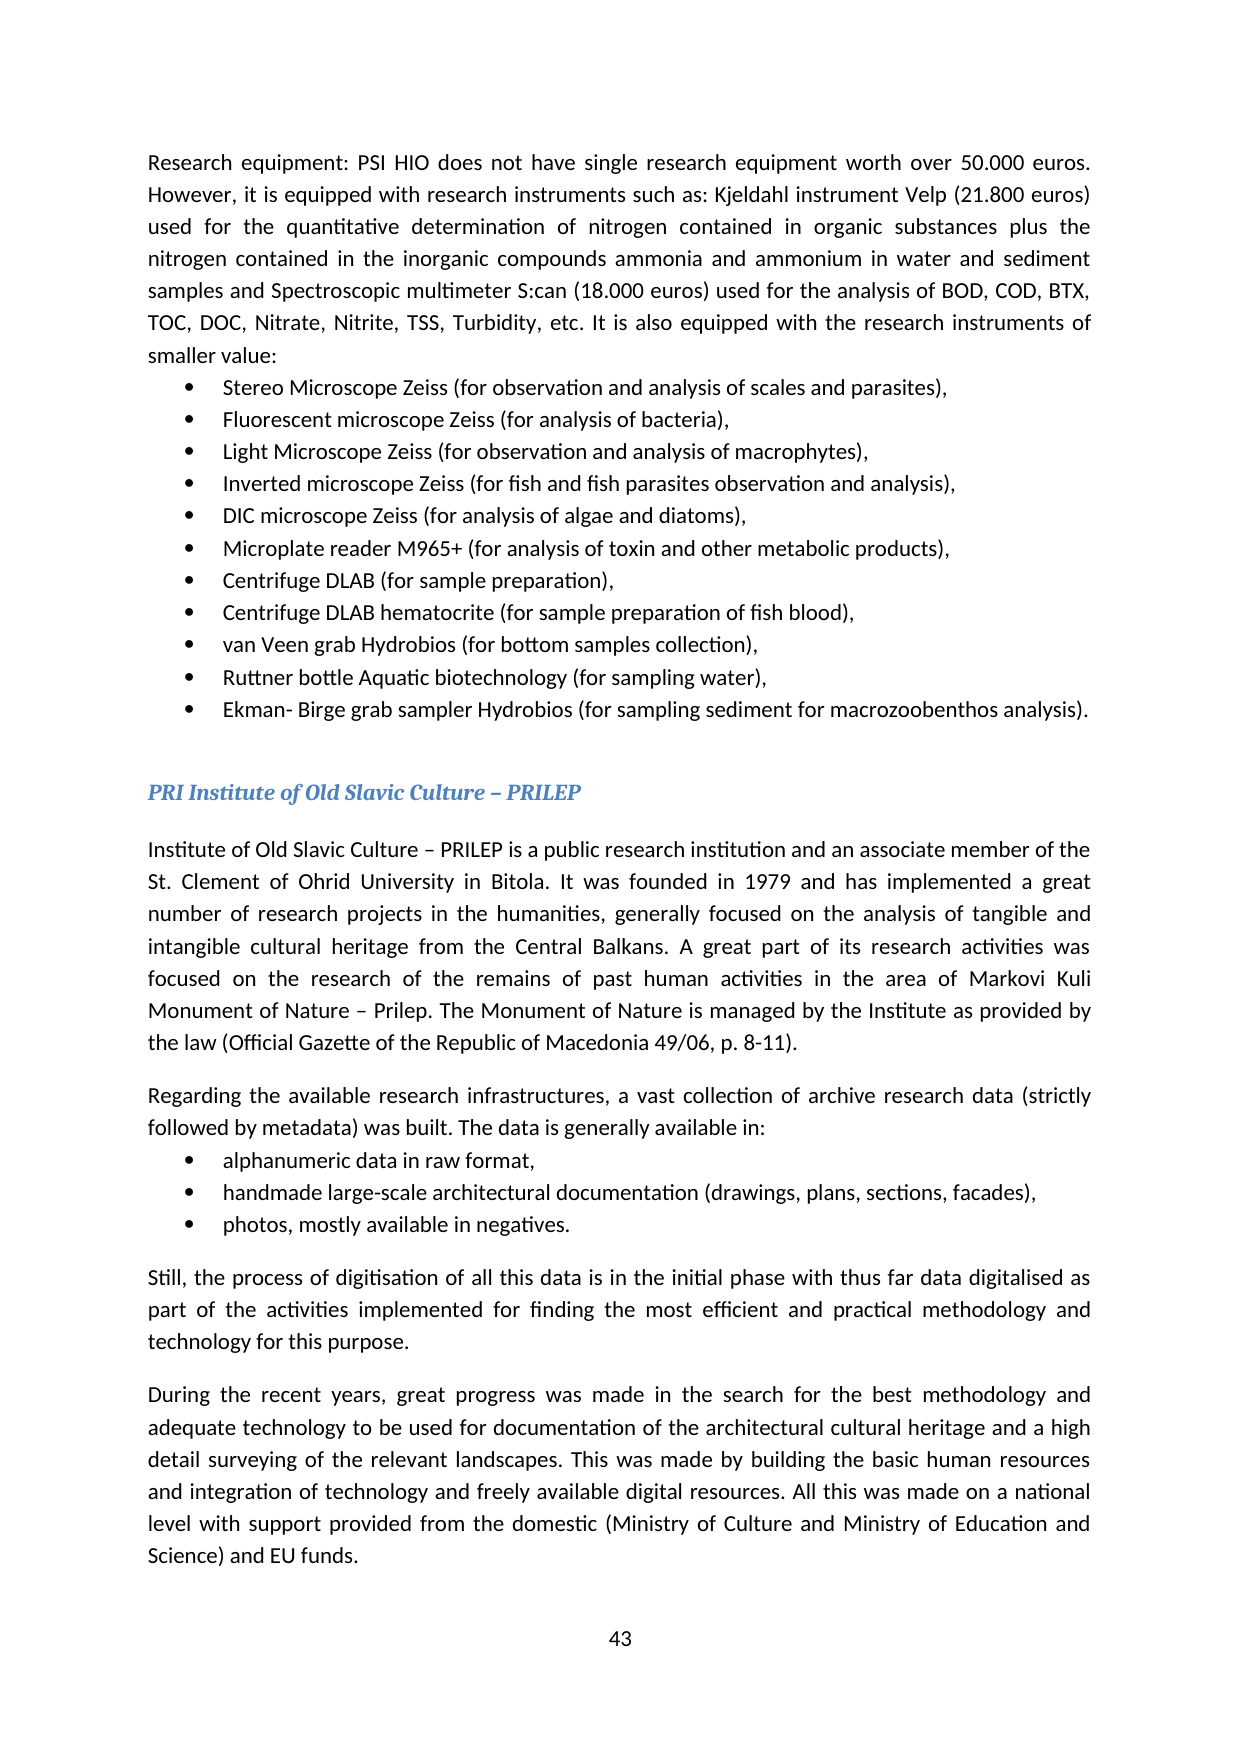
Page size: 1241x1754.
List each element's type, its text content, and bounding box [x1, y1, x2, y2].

text Still, the process of digitisation of all this data is in the initial phase with thus far data digitalised as part of the activities implemented for finding the most efficient and practical methodology and technology for this purpose. [148, 1263, 1093, 1356]
text Institute of Old Slavic Culture – PRILEP is a public research institution and an associate member of the St. Clement of Ohrid University in Bitola. It was founded in 1979 and has implemented a great number of research projects in the humanities, generally focused on the analysis of tangible and intangible cultural heritage from the Central Balkans. A great part of its research activities was focused on the research of the remains of past human activities in the area of Markovi Kuli Monument of Nature – Prilep. The Monument of Nature is managed by the Institute as provided by the law (Official Gazette of the Republic of Macedonia 49/06, p. 8-11). [148, 835, 1093, 1056]
list DIC microscope Zeiss (for analysis of algae and diatoms), [185, 502, 1093, 530]
list Centrifuge DLAB (for sample preparation), [185, 566, 1093, 594]
text Regarding the available research infrastructures, a vast collection of archive research data (strictly followed by metadata) was built. The data is generally available in: [148, 1081, 1093, 1142]
subtitle PRI Institute of Old Slavic Culture – PRILEP [148, 780, 1093, 806]
list handmade large-scale architectural documentation (drawings, plans, sections, facades), [185, 1178, 1093, 1206]
list Ekman- Birge grab sampler Hydrobios (for sampling sediment for macrozoobenthos analysis). [185, 695, 1093, 723]
list During the recent years, great progress was made in the search for the best methodology and adequate technology to be used for documentation of the architectural cultural heritage and a high detail surveying of the relevant landscapes. This was made by building the basic human resources and integration of technology and freely available digital resources. All this was made on a national level with support provided from the domestic (Ministry of Culture and Ministry of Education and Science) and EU funds. [148, 1381, 1093, 1569]
list Stereo Microscope Zeiss (for observation and analysis of scales and parasites), [185, 373, 1093, 401]
list Ruttner bottle Aquatic biotechnology (for sampling water), [185, 663, 1093, 691]
list Inverted microscope Zeiss (for fish and fish parasites observation and analysis), [185, 469, 1093, 497]
text Research equipment: PSI HIO does not have single research equipment worth over 50.000 euros. However, it is equipped with research instruments such as: Kjeldahl instrument Velp (21.800 euros) used for the quantitative determination of nitrogen contained in organic substances plus the nitrogen contained in the inorganic compounds ammonia and ammonium in water and sediment samples and Spectroscopic multimeter S:can (18.000 euros) used for the analysis of BOD, COD, BTX, TOC, DOC, Nitrate, Nitrite, TSS, Turbidity, etc. It is also equipped with the research instruments of smaller value: [148, 148, 1093, 369]
list Light Microscope Zeiss (for observation and analysis of macrophytes), [185, 437, 1093, 465]
list photos, mostly available in negatives. [185, 1210, 1093, 1238]
list alphanumeric data in raw format, [185, 1146, 1093, 1174]
list Fluorescent microscope Zeiss (for analysis of bacteria), [185, 405, 1093, 433]
list Centrifuge DLAB hematocrite (for sample preparation of fish blood), [185, 598, 1093, 626]
list Microplate reader M965+ (for analysis of toxin and other metabolic products), [185, 534, 1093, 562]
list van Veen grab Hydrobios (for bottom samples collection), [185, 630, 1093, 658]
